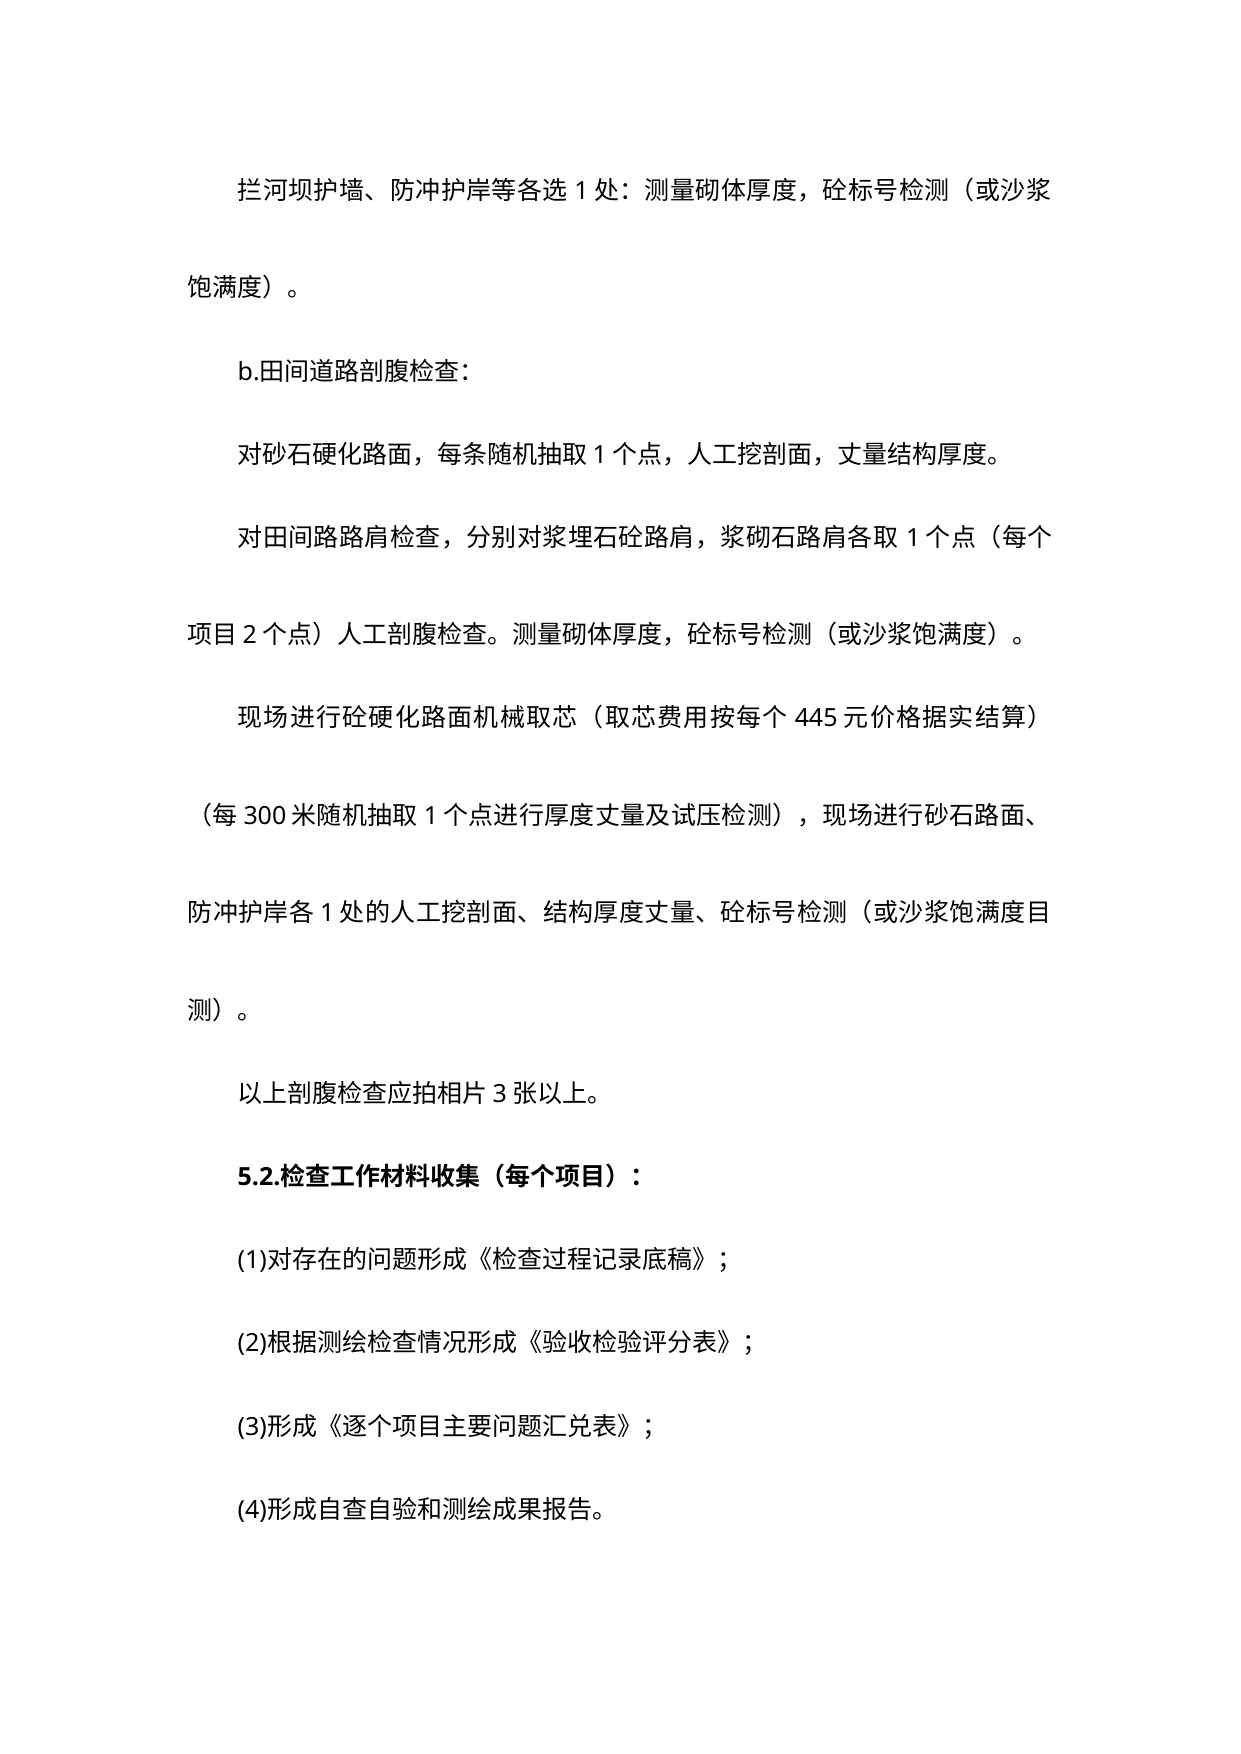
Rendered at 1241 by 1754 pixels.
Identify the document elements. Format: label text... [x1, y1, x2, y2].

text b.田间道路剖腹检查： [187, 337, 1053, 402]
text (4)形成自查自验和测绘成果报告。 [187, 1475, 1053, 1540]
text 现场进行砼硬化路面机械取芯（取芯费用按每个445元价格据实结算）（每300米随机抽取1个点进行厚度丈量及试压检测），现场进行砂石路面、防冲护岸各1处的人工挖剖面、结构厚度丈量、砼标号检测（或沙浆饱满度目测）。 [187, 683, 1053, 1041]
text (2)根据测绘检查情况形成《验收检验评分表》； [187, 1308, 1053, 1373]
text 对砂石硬化路面，每条随机抽取1个点，人工挖剖面，丈量结构厚度。 [187, 420, 1053, 485]
text (3)形成《逐个项目主要问题汇兑表》； [187, 1392, 1053, 1457]
text 对田间路路肩检查，分别对浆埋石砼路肩，浆砌石路肩各取1个点（每个项目2个点）人工剖腹检查。测量砌体厚度，砼标号检测（或沙浆饱满度）。 [187, 503, 1053, 665]
text 以上剖腹检查应拍相片3张以上。 [187, 1059, 1053, 1124]
text 拦河坝护墙、防冲护岸等各选1处：测量砌体厚度，砼标号检测（或沙浆饱满度）。 [187, 156, 1053, 318]
text (1)对存在的问题形成《检查过程记录底稿》； [187, 1225, 1053, 1290]
text 5.2.检查工作材料收集（每个项目）： [187, 1142, 1053, 1207]
